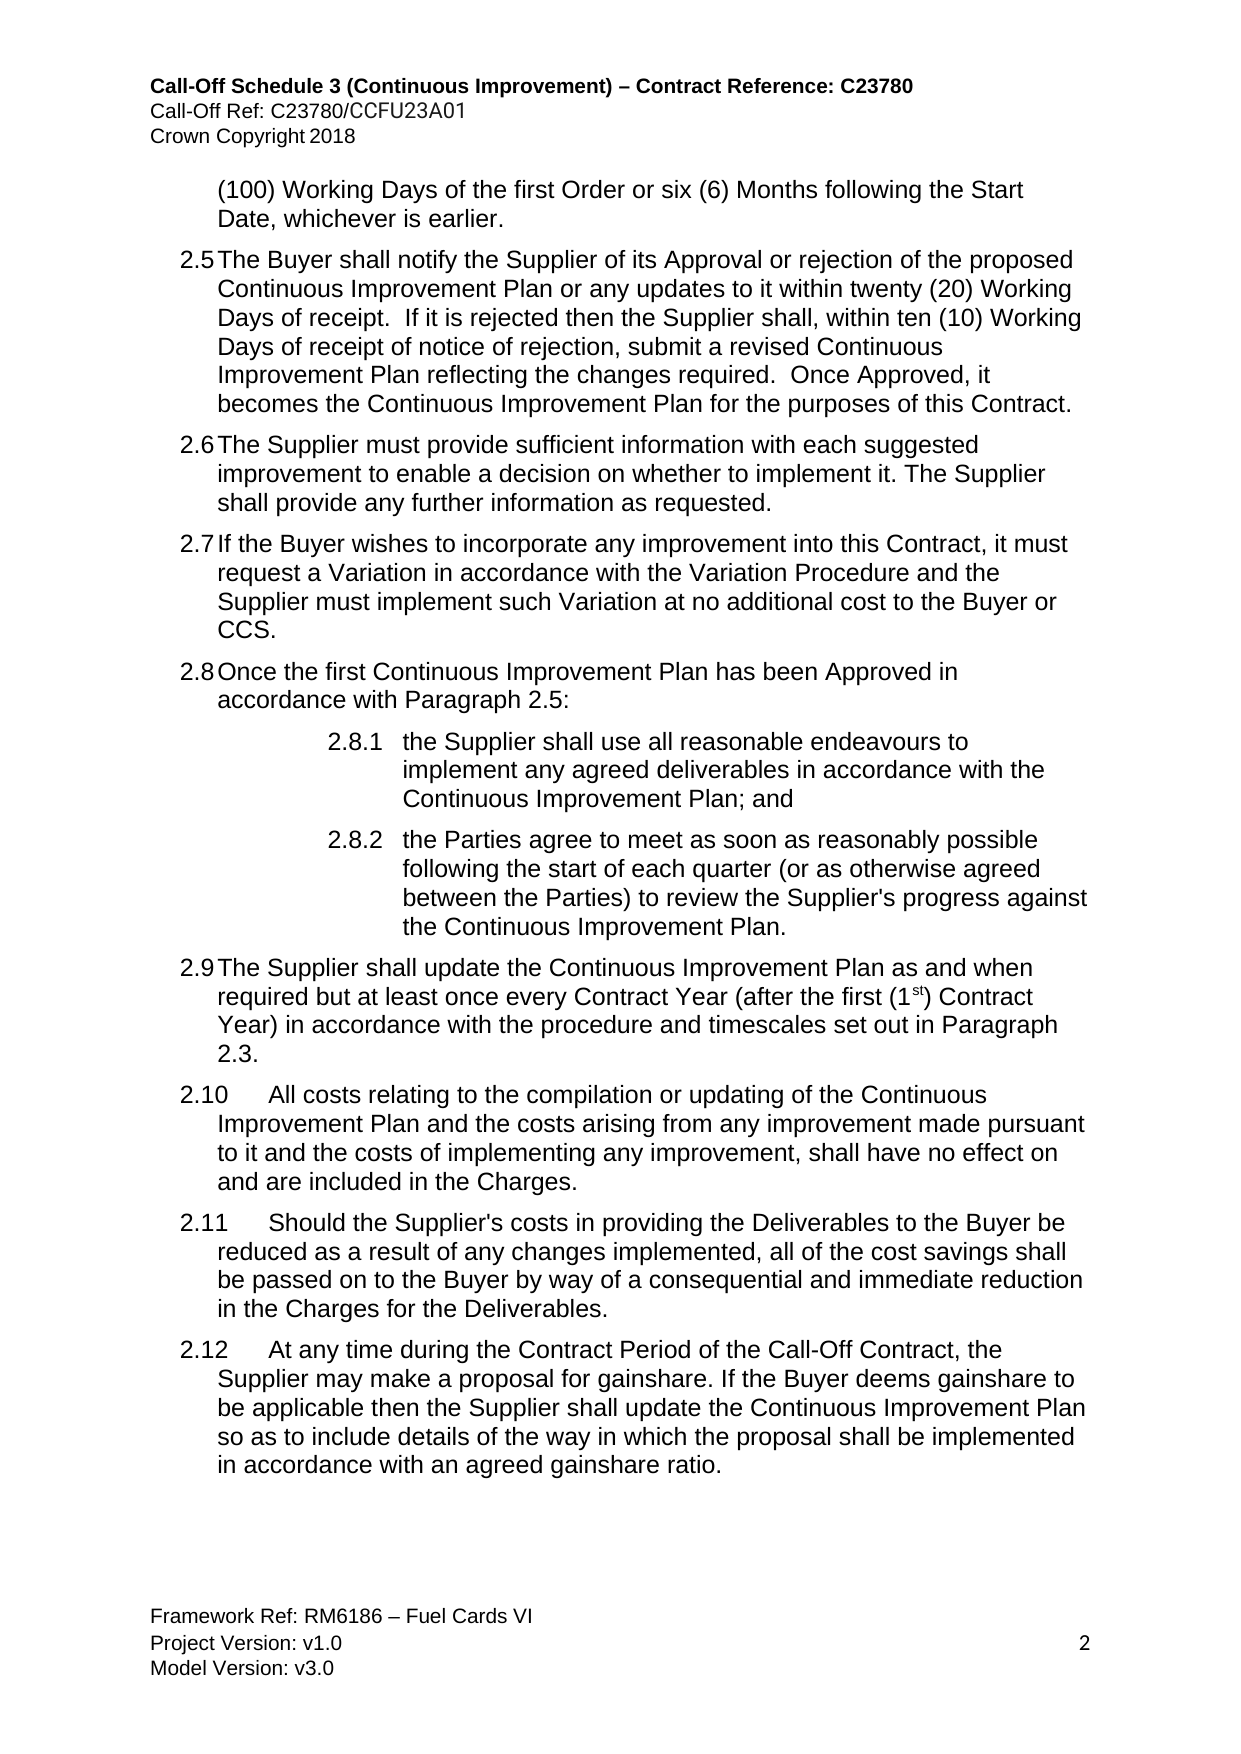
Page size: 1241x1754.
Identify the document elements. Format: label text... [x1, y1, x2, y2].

list Once the first Continuous Improvement Plan has been Approved in accordance with Paragraph 2.5: [179, 657, 1090, 714]
list At any time during the Contract Period of the Call-Off Contract, the Supplier may make a proposal for gainshare. If the Buyer deems gainshare to be applicable then the Supplier shall update the Continuous Improvement Plan so as to include details of the way in which the proposal shall be implemented in accordance with an agreed gainshare ratio. [179, 1335, 1090, 1479]
list the Parties agree to meet as soon as reasonably possible following the start of each quarter (or as otherwise agreed between the Parties) to review the Supplier's progress against the Continuous Improvement Plan. [327, 825, 1090, 940]
list The Buyer shall notify the Supplier of its Approval or rejection of the proposed Continuous Improvement Plan or any updates to it within twenty (20) Working Days of receipt. If it is rejected then the Supplier shall, within ten (10) Working Days of receipt of notice of rejection, submit a revised Continuous Improvement Plan reflecting the changes required. Once Approved, it becomes the Continuous Improvement Plan for the purposes of this Contract. [179, 245, 1090, 418]
list Should the Supplier's costs in providing the Deliverables to the Buyer be reduced as a result of any changes implemented, all of the cost savings shall be passed on to the Buyer by way of a consequential and immediate reduction in the Charges for the Deliverables. [179, 1208, 1090, 1323]
list the Supplier shall use all reasonable endeavours to implement any agreed deliverables in accordance with the Continuous Improvement Plan; and [327, 727, 1090, 813]
list The Supplier shall update the Continuous Improvement Plan as and when required but at least once every Contract Year (after the first (1st) Contract Year) in accordance with the procedure and timescales set out in Paragraph 2.3. [179, 953, 1090, 1068]
list All costs relating to the compilation or updating of the Continuous Improvement Plan and the costs arising from any improvement made pursuant to it and the costs of implementing any improvement, shall have no effect on and are included in the Charges. [179, 1080, 1090, 1195]
list The Supplier must provide sufficient information with each suggested improvement to enable a decision on whether to implement it. The Supplier shall provide any further information as requested. [179, 430, 1090, 517]
list If the Buyer wishes to incorporate any improvement into this Contract, it must request a Variation in accordance with the Variation Procedure and the Supplier must implement such Variation at no additional cost to the Buyer or CCS. [179, 529, 1090, 644]
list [179, 175, 1090, 233]
